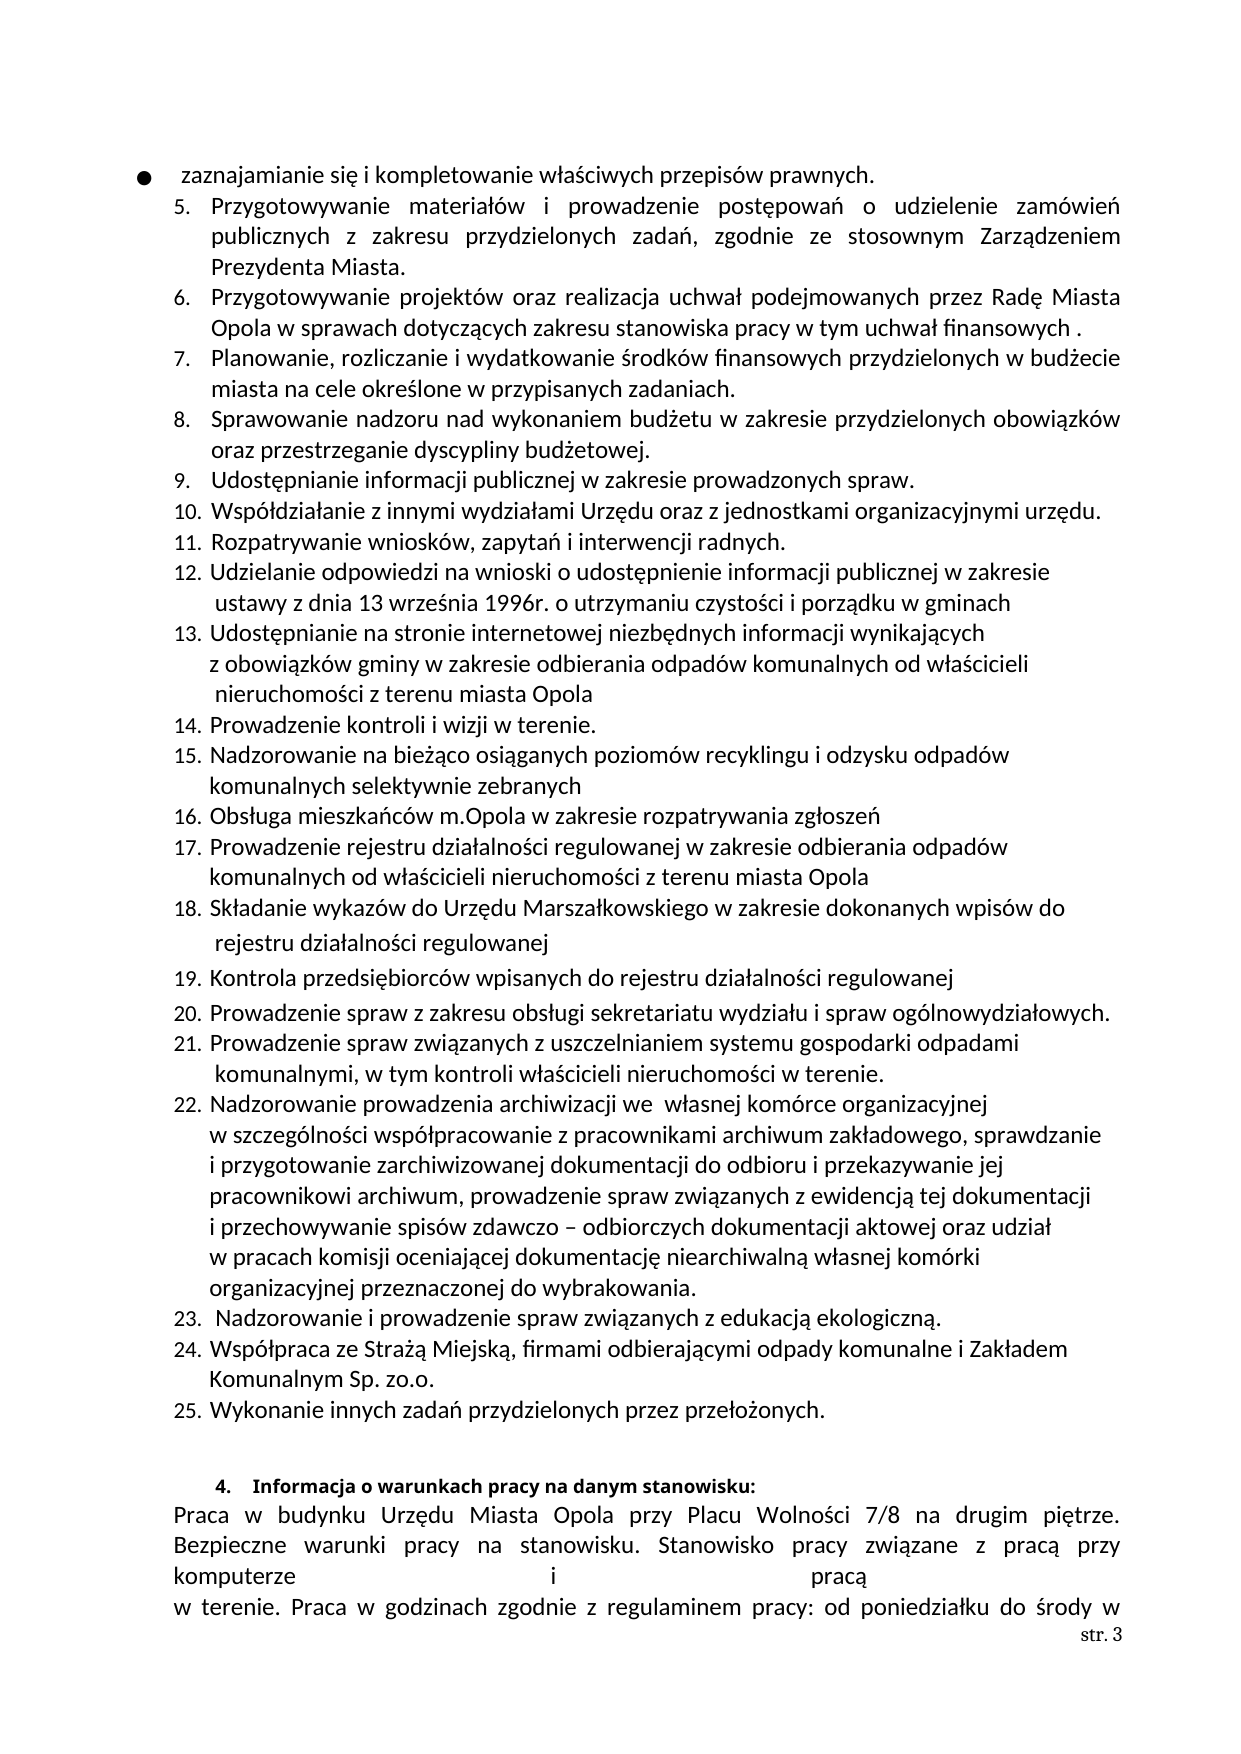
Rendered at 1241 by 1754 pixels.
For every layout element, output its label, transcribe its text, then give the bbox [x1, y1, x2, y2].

list zaznajamianie się i kompletowanie właściwych przepisów prawnych. [136, 159, 1122, 190]
list Obsługa mieszkańców m.Opola w zakresie rozpatrywania zgłoszeń [173, 800, 1122, 831]
list Sprawowanie nadzoru nad wykonaniem budżetu w zakresie przydzielonych obowiązków oraz przestrzeganie dyscypliny budżetowej. [173, 404, 1122, 465]
list Prowadzenie spraw związanych z uszczelnianiem systemu gospodarki odpadami komunalnymi, w tym kontroli właścicieli nieruchomości w terenie. [173, 1027, 1122, 1088]
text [173, 1499, 1122, 1621]
list Informacja o warunkach pracy na danym stanowisku: [215, 1474, 1122, 1499]
list Prowadzenie rejestru działalności regulowanej w zakresie odbierania odpadów komunalnych od właścicieli nieruchomości z terenu miasta Opola [173, 831, 1122, 892]
list Udzielanie odpowiedzi na wnioski o udostępnienie informacji publicznej w zakresie ustawy z dnia 13 września 1996r. o utrzymaniu czystości i porządku w gminach [173, 556, 1122, 617]
list Prowadzenie kontroli i wizji w terenie. [173, 709, 1122, 739]
list Nadzorowanie na bieżąco osiąganych poziomów recyklingu i odzysku odpadów komunalnych selektywnie zebranych [173, 739, 1122, 800]
list Udostępnianie na stronie internetowej niezbędnych informacji wynikających z obowiązków gminy w zakresie odbierania odpadów komunalnych od właścicieli nieruchomości z terenu miasta Opola [173, 617, 1122, 709]
list Nadzorowanie prowadzenia archiwizacji we własnej komórce organizacyjnej w szczególności współpracowanie z pracownikami archiwum zakładowego, sprawdzanie i przygotowanie zarchiwizowanej dokumentacji do odbioru i przekazywanie jej pracownikowi archiwum, prowadzenie spraw związanych z ewidencją tej dokumentacji i przechowywanie spisów zdawczo – odbiorczych dokumentacji aktowej oraz udział w pracach komisji oceniającej dokumentację niearchiwalną własnej komórki organizacyjnej przeznaczonej do wybrakowania. [173, 1088, 1122, 1302]
list Wykonanie innych zadań przydzielonych przez przełożonych. [173, 1394, 1122, 1424]
list Planowanie, rozliczanie i wydatkowanie środków finansowych przydzielonych w budżecie miasta na cele określone w przypisanych zadaniach. [173, 343, 1122, 404]
list Składanie wykazów do Urzędu Marszałkowskiego w zakresie dokonanych wpisów do rejestru działalności regulowanej [173, 892, 1122, 957]
list Kontrola przedsiębiorców wpisanych do rejestru działalności regulowanej [173, 962, 1122, 992]
list Rozpatrywanie wniosków, zapytań i interwencji radnych. [173, 526, 1122, 556]
list Przygotowywanie materiałów i prowadzenie postępowań o udzielenie zamówień publicznych z zakresu przydzielonych zadań, zgodnie ze stosownym Zarządzeniem Prezydenta Miasta. [173, 190, 1122, 282]
list Udostępnianie informacji publicznej w zakresie prowadzonych spraw. [173, 465, 1122, 495]
list Przygotowywanie projektów oraz realizacja uchwał podejmowanych przez Radę Miasta Opola w sprawach dotyczących zakresu stanowiska pracy w tym uchwał finansowych . [173, 282, 1122, 343]
list Współpraca ze Strażą Miejską, firmami odbierającymi odpady komunalne i Zakładem Komunalnym Sp. zo.o. [173, 1333, 1122, 1394]
list Prowadzenie spraw z zakresu obsługi sekretariatu wydziału i spraw ogólnowydziałowych. [173, 997, 1122, 1027]
list Nadzorowanie i prowadzenie spraw związanych z edukacją ekologiczną. [173, 1302, 1122, 1333]
list Współdziałanie z innymi wydziałami Urzędu oraz z jednostkami organizacyjnymi urzędu. [173, 495, 1122, 526]
